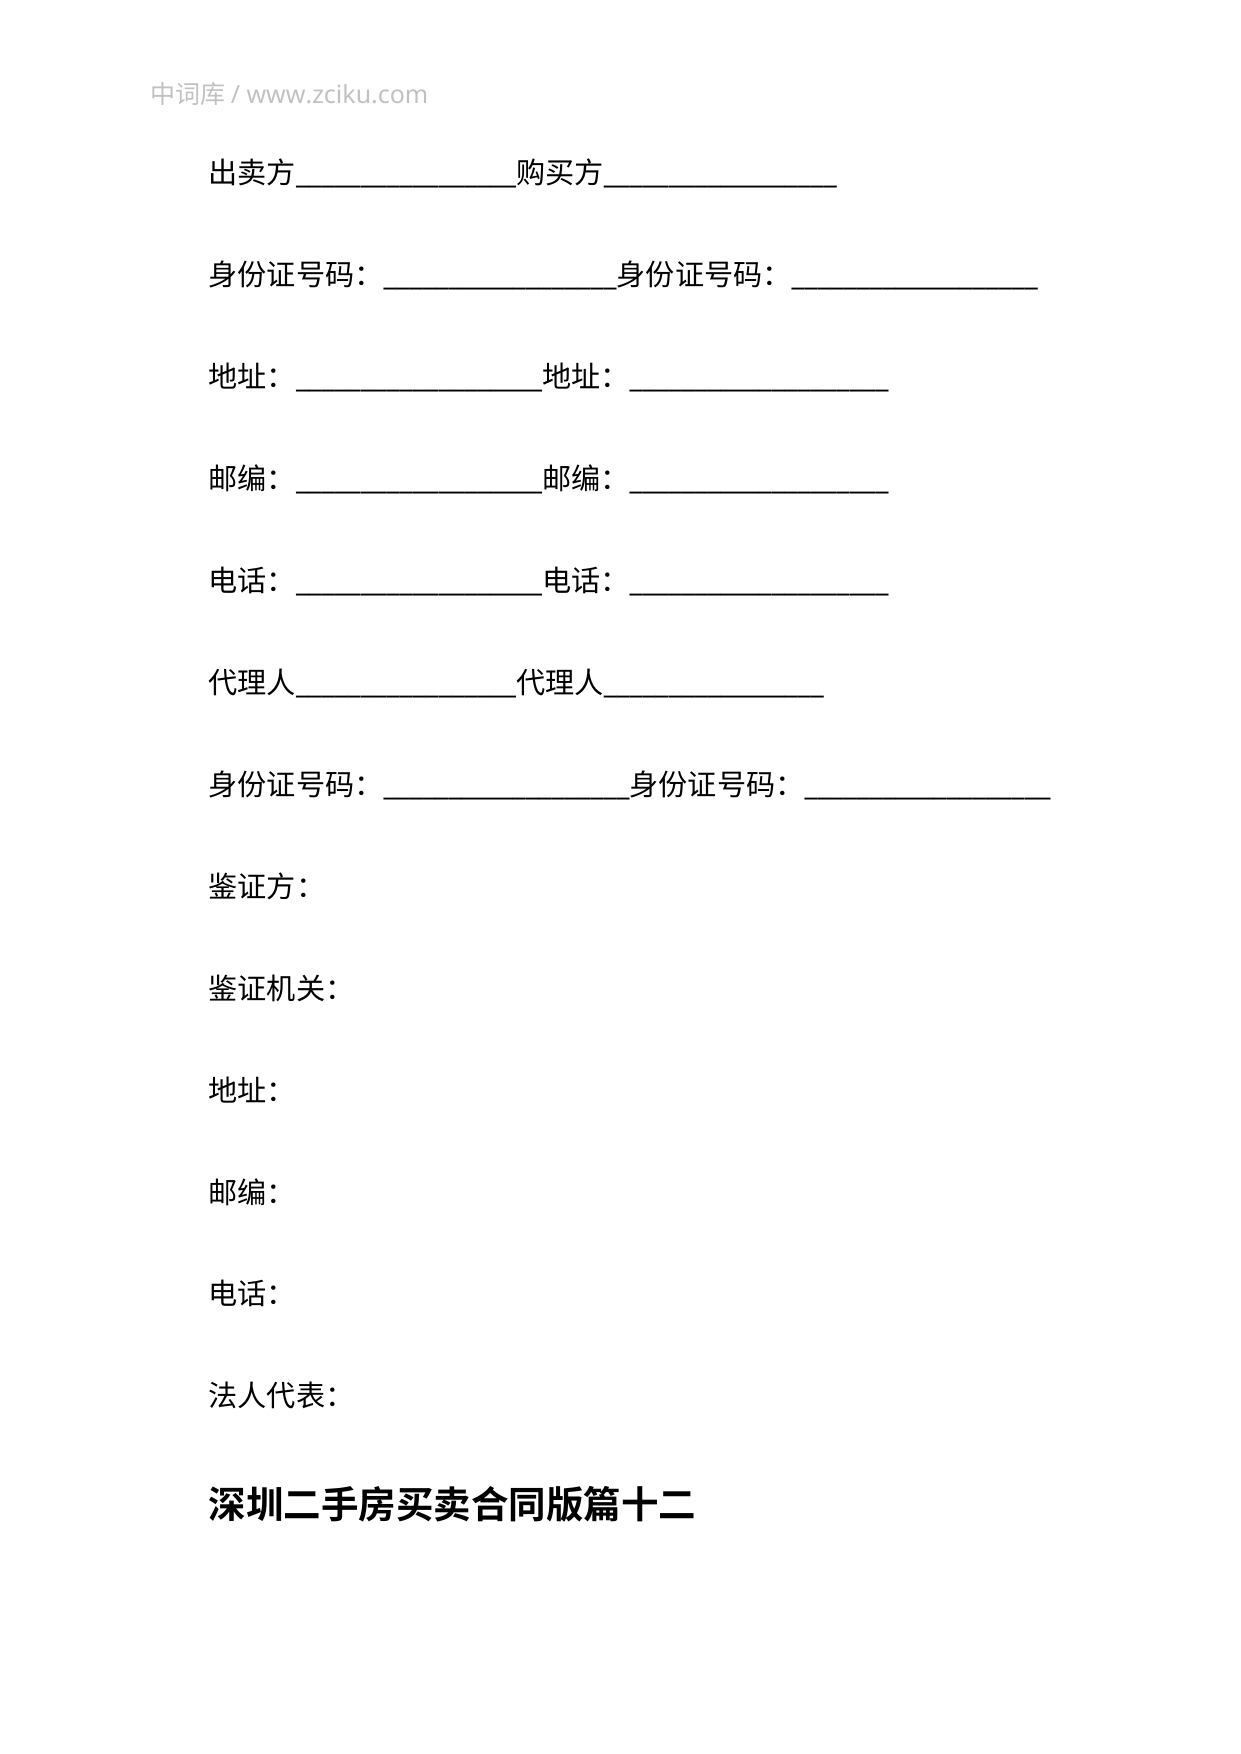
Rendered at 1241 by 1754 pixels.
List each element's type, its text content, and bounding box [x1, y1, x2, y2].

text 法人代表： [150, 1373, 1090, 1415]
text 代理人_________________代理人_________________ [150, 660, 1090, 702]
text 鉴证方： [150, 864, 1090, 906]
text 身份证号码：___________________身份证号码：___________________ [150, 762, 1090, 804]
text 身份证号码：__________________身份证号码：___________________ [150, 252, 1090, 294]
text 邮编： [150, 1169, 1090, 1211]
text 电话： [150, 1271, 1090, 1313]
text 地址：___________________地址：____________________ [150, 354, 1090, 396]
text 出卖方_________________购买方__________________ [150, 150, 1090, 192]
text 深圳二手房买卖合同版篇十二 [150, 1474, 1090, 1529]
text 鉴证机关： [150, 966, 1090, 1008]
text 电话：___________________电话：____________________ [150, 558, 1090, 600]
text 邮编：___________________邮编：____________________ [150, 456, 1090, 498]
text 地址： [150, 1067, 1090, 1110]
